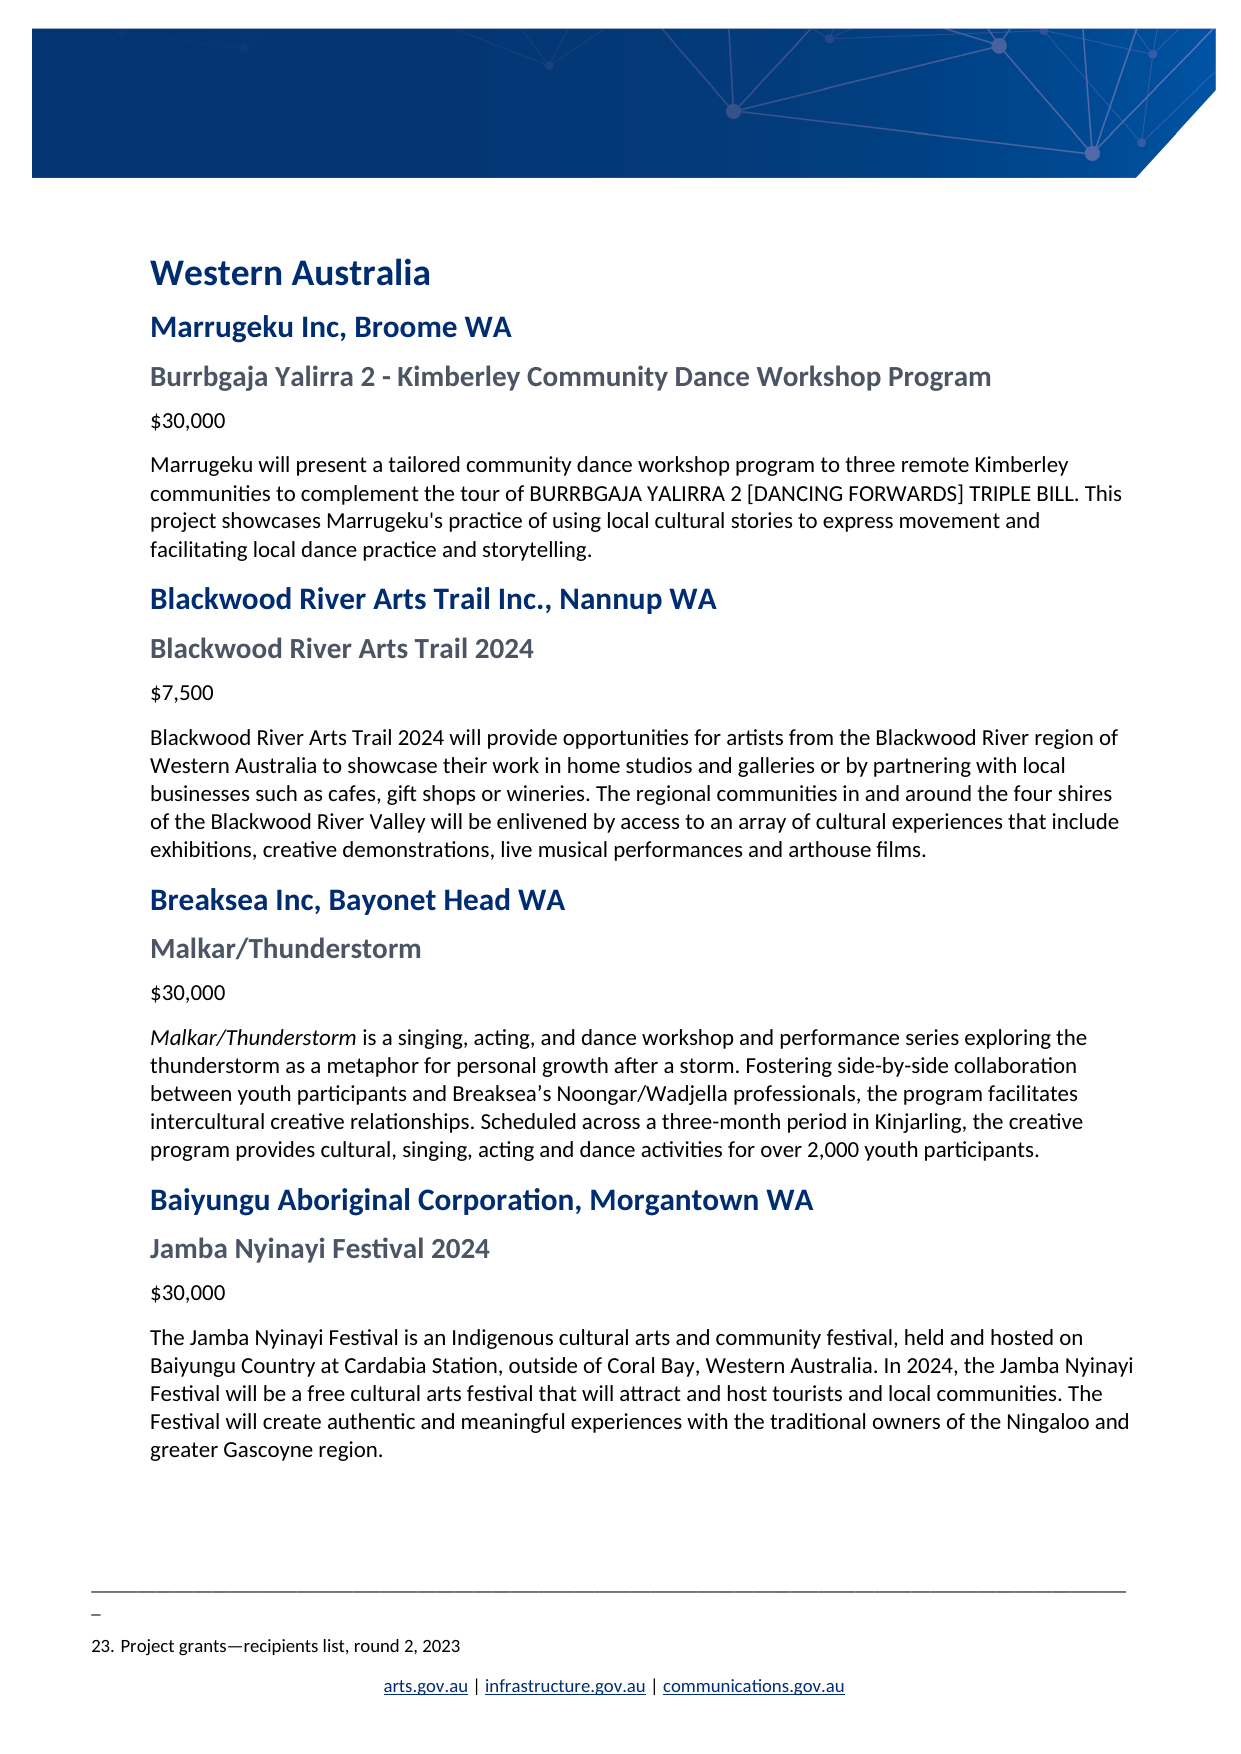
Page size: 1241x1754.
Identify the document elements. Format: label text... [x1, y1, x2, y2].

subtitle Blackwood River Arts Trail Inc., Nannup WA [150, 579, 1137, 617]
picture [2, 0, 1241, 178]
subtitle Western Australia [150, 249, 1137, 295]
subtitle Burrbgaja Yalirra 2 - Kimberley Community Dance Workshop Program [150, 358, 1137, 393]
text $30,000 [150, 406, 1137, 434]
subtitle Blackwood River Arts Trail 2024 [150, 630, 1137, 666]
subtitle Malkar/Thunderstorm [150, 930, 1137, 966]
subtitle Marrugeku Inc, Broome WA [150, 307, 1137, 345]
text Malkar/Thunderstorm is a singing, acting, and dance workshop and performance series exploring the thunderstorm as a metaphor for personal growth after a storm. Fostering side-by-side collaboration between youth participants and Breaksea’s Noongar/Wadjella professionals, the program facilitates intercultural creative relationships. Scheduled across a three-month period in Kinjarling, the creative program provides cultural, singing, acting and dance activities for over 2,000 youth participants. [150, 1023, 1137, 1163]
text $7,500 [150, 678, 1137, 706]
subtitle Breaksea Inc, Bayonet Head WA [150, 879, 1137, 918]
subtitle Baiyungu Aboriginal Corporation, Morgantown WA [150, 1180, 1137, 1218]
text $30,000 [150, 1278, 1137, 1307]
text The Jamba Nyinayi Festival is an Indigenous cultural arts and community festival, held and hosted on Baiyungu Country at Cardabia Station, outside of Coral Bay, Western Australia. In 2024, the Jamba Nyinayi Festival will be a free cultural arts festival that will attract and host tourists and local communities. The Festival will create authentic and meaningful experiences with the traditional owners of the Ningaloo and greater Gascoyne region. [150, 1323, 1137, 1463]
text Blackwood River Arts Trail 2024 will provide opportunities for artists from the Blackwood River region of Western Australia to showcase their work in home studios and galleries or by partnering with local businesses such as cafes, gift shops or wineries. The regional communities in and around the four shires of the Blackwood River Valley will be enlivened by access to an array of cultural experiences that include exhibitions, creative demonstrations, live musical performances and arthouse films. [150, 723, 1137, 863]
text $30,000 [150, 978, 1137, 1006]
subtitle Jamba Nyinayi Festival 2024 [150, 1230, 1137, 1266]
text Marrugeku will present a tailored community dance workshop program to three remote Kimberley communities to complement the tour of BURRBGAJA YALIRRA 2 [DANCING FORWARDS] TRIPLE BILL. This project showcases Marrugeku's practice of using local cultural stories to express movement and facilitating local dance practice and storytelling. [150, 451, 1137, 563]
